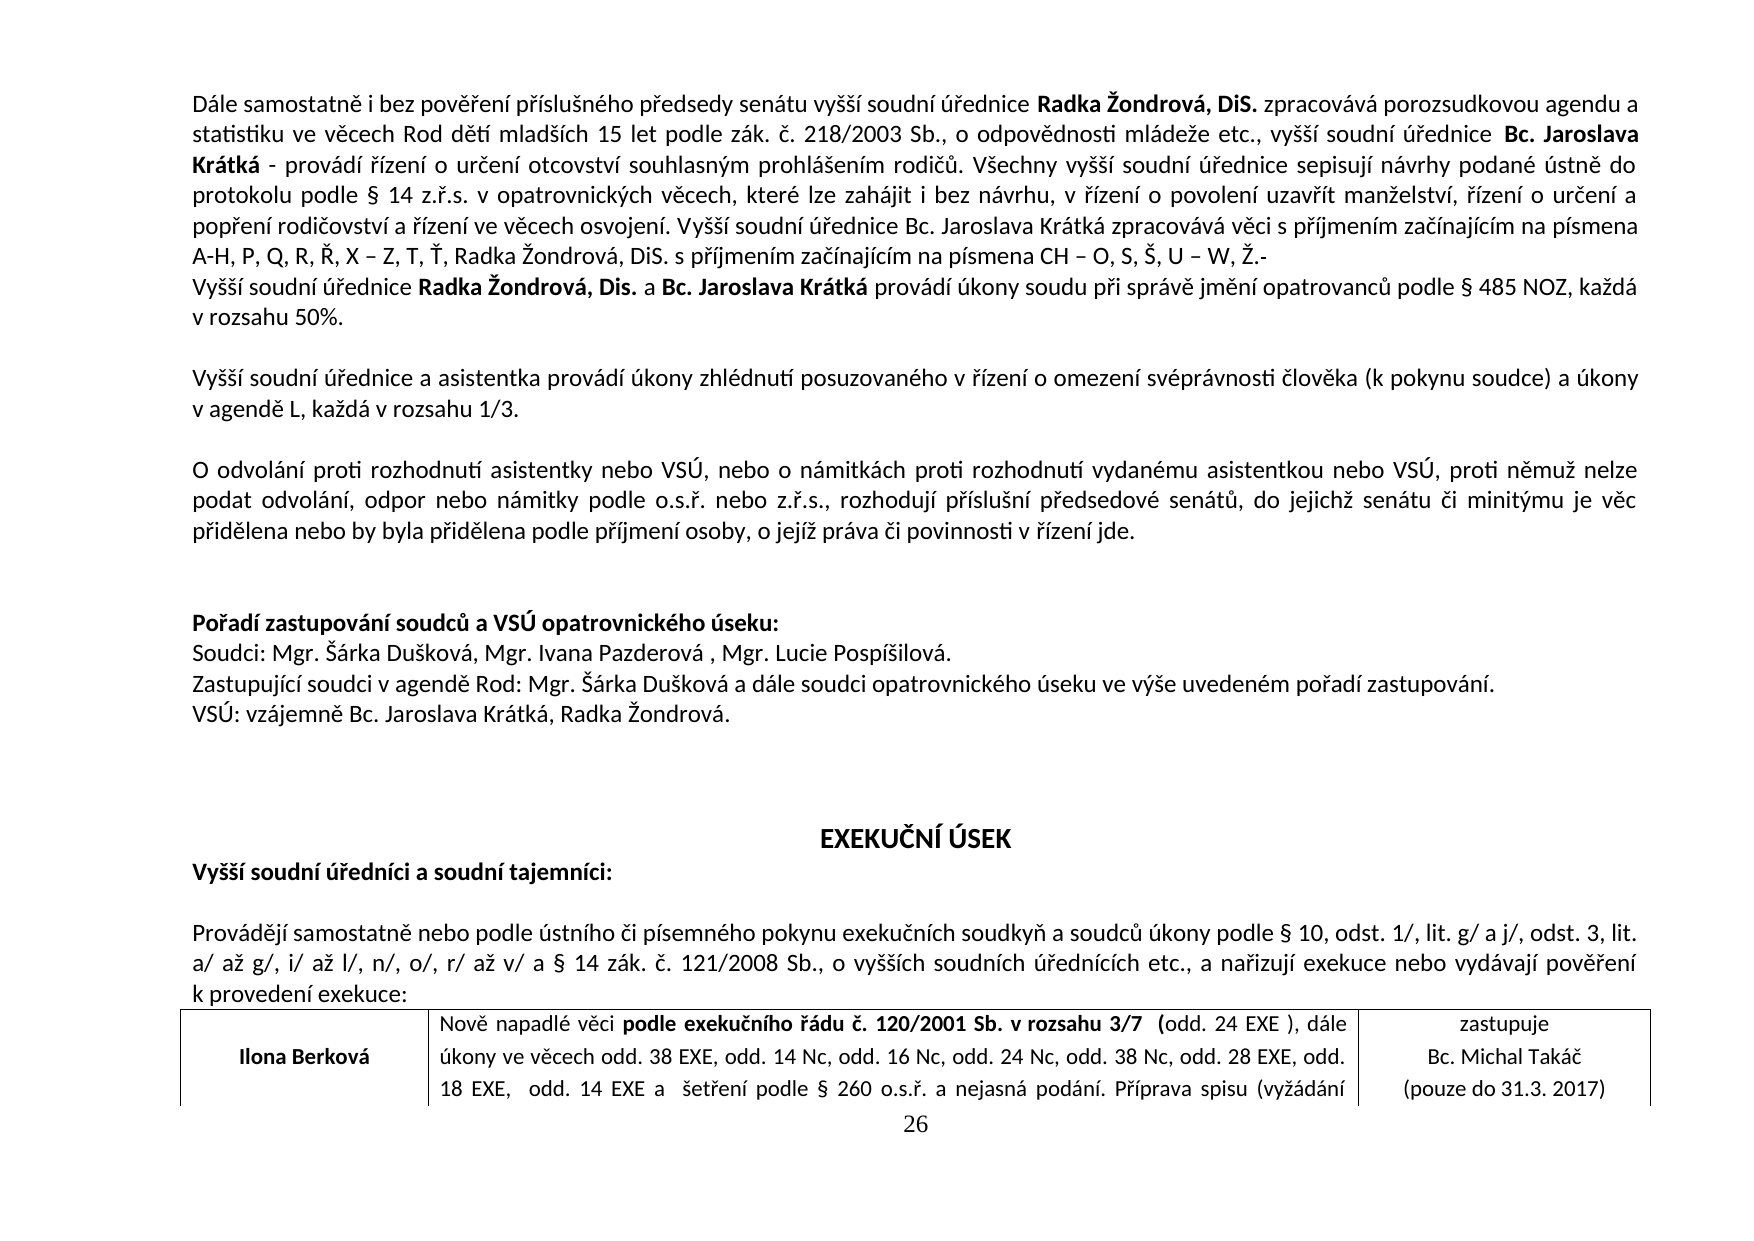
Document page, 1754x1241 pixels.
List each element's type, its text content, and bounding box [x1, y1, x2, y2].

text VSÚ: vzájemně Bc. Jaroslava Krátká, Radka Žondrová. [192, 698, 1639, 729]
text O odvolání proti rozhodnutí asistentky nebo VSÚ, nebo o námitkách proti rozhodnutí vydanému asistentkou nebo VSÚ, proti němuž nelze podat odvolání, odpor nebo námitky podle o.s.ř. nebo z.ř.s., rozhodují příslušní předsedové senátů, do jejichž senátu či minitýmu je věc přidělena nebo by byla přidělena podle příjmení osoby, o jejíž práva či povinnosti v řízení jde. [192, 454, 1639, 546]
text Provádějí samostatně nebo podle ústního či písemného pokynu exekučních soudkyň a soudců úkony podle § 10, odst. 1/, lit. g/ a j/, odst. 3, lit. a/ až g/, i/ až l/, n/, o/, r/ až v/ a § 14 zák. č. 121/2008 Sb., o vyšších soudních úřednících etc., a nařizují exekuce nebo vydávají pověření k provedení exekuce: [192, 917, 1639, 1008]
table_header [429, 1010, 1358, 1106]
text Dále samostatně i bez pověření příslušného předsedy senátu vyšší soudní úřednice Radka Žondrová, DiS. zpracovává porozsudkovou agendu a statistiku ve věcech Rod dětí mladších 15 let podle zák. č. 218/2003 Sb., o odpovědnosti mládeže etc., vyšší soudní úřednice Bc. Jaroslava Krátká - provádí řízení o určení otcovství souhlasným prohlášením rodičů. Všechny vyšší soudní úřednice sepisují návrhy podané ústně do protokolu podle § 14 z.ř.s. v opatrovnických věcech, které lze zahájit i bez návrhu, v řízení o povolení uzavřít manželství, řízení o určení a popření rodičovství a řízení ve věcech osvojení. Vyšší soudní úřednice Bc. Jaroslava Krátká zpracovává věci s příjmením začínajícím na písmena A-H, P, Q, R, Ř, X – Z, T, Ť, Radka Žondrová, DiS. s příjmením začínajícím na písmena CH – O, S, Š, U – W, Ž. [192, 88, 1639, 271]
text Pořadí zastupování soudců a VSÚ opatrovnického úseku: [192, 607, 1639, 637]
text Zastupující soudci v agendě Rod: Mgr. Šárka Dušková a dále soudci opatrovnického úseku ve výše uvedeném pořadí zastupování. [192, 668, 1639, 698]
text Vyšší soudní úřednice Radka Žondrová, Dis. a Bc. Jaroslava Krátká provádí úkony soudu při správě jmění opatrovanců podle § 485 NOZ, každá v rozsahu 50%. [192, 271, 1639, 332]
text Soudci: Mgr. Šárka Dušková, Mgr. Ivana Pazderová , Mgr. Lucie Pospíšilová. [192, 637, 1639, 668]
text EXEKUČNÍ ÚSEK [192, 820, 1639, 856]
text Vyšší soudní úřednice a asistentka provádí úkony zhlédnutí posuzovaného v řízení o omezení svéprávnosti člověka (k pokynu soudce) a úkony v agendě L, každá v rozsahu 1/3. [192, 362, 1639, 423]
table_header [1359, 1010, 1650, 1106]
table_header Ilona Berková [181, 1010, 428, 1106]
text Vyšší soudní úředníci a soudní tajemníci: [192, 856, 1639, 886]
